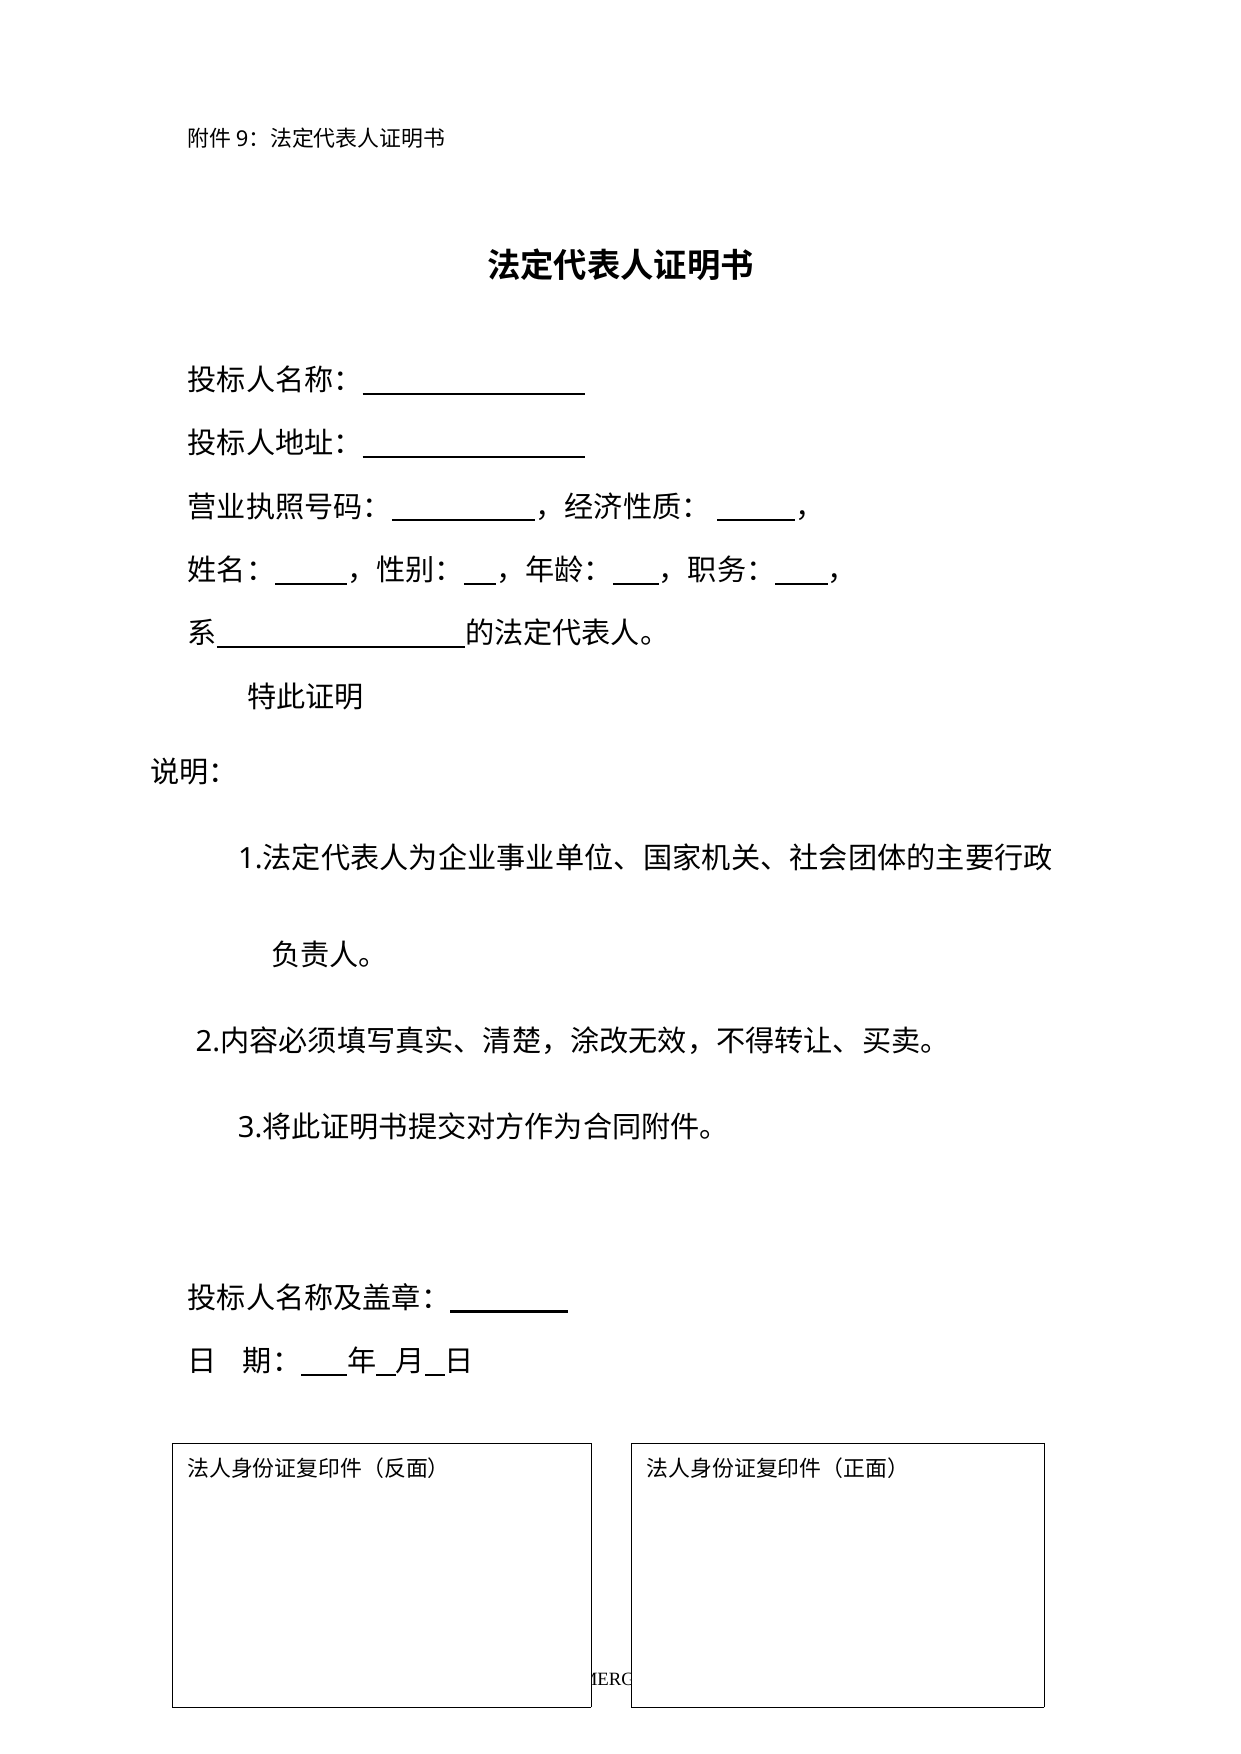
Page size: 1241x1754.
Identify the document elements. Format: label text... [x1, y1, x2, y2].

text 特此证明 [187, 673, 1053, 716]
text 投标人名称及盖章： [187, 1274, 1053, 1316]
text 附件9：法定代表人证明书 [187, 121, 1053, 153]
text 投标人名称： [187, 356, 1053, 398]
text 3.将此证明书提交对方作为合同附件。 [150, 1093, 1053, 1158]
text 法定代表人证明书 [187, 231, 1053, 296]
text 营业执照号码： ，经济性质： ， [187, 483, 1053, 525]
text 2.内容必须填写真实、清楚，涂改无效，不得转让、买卖。 [150, 1007, 1053, 1072]
text 日 期： 年 月 日 [187, 1338, 1053, 1380]
text 系 的法定代表人。 [187, 610, 1053, 652]
text 姓名： ，性别： ，年龄： ，职务： ， [187, 547, 1053, 589]
text 1.法定代表人为企业事业单位、国家机关、社会团体的主要行政负责人。 [238, 823, 1053, 986]
text 说明： [150, 737, 1053, 802]
text 投标人地址： [187, 420, 1053, 462]
